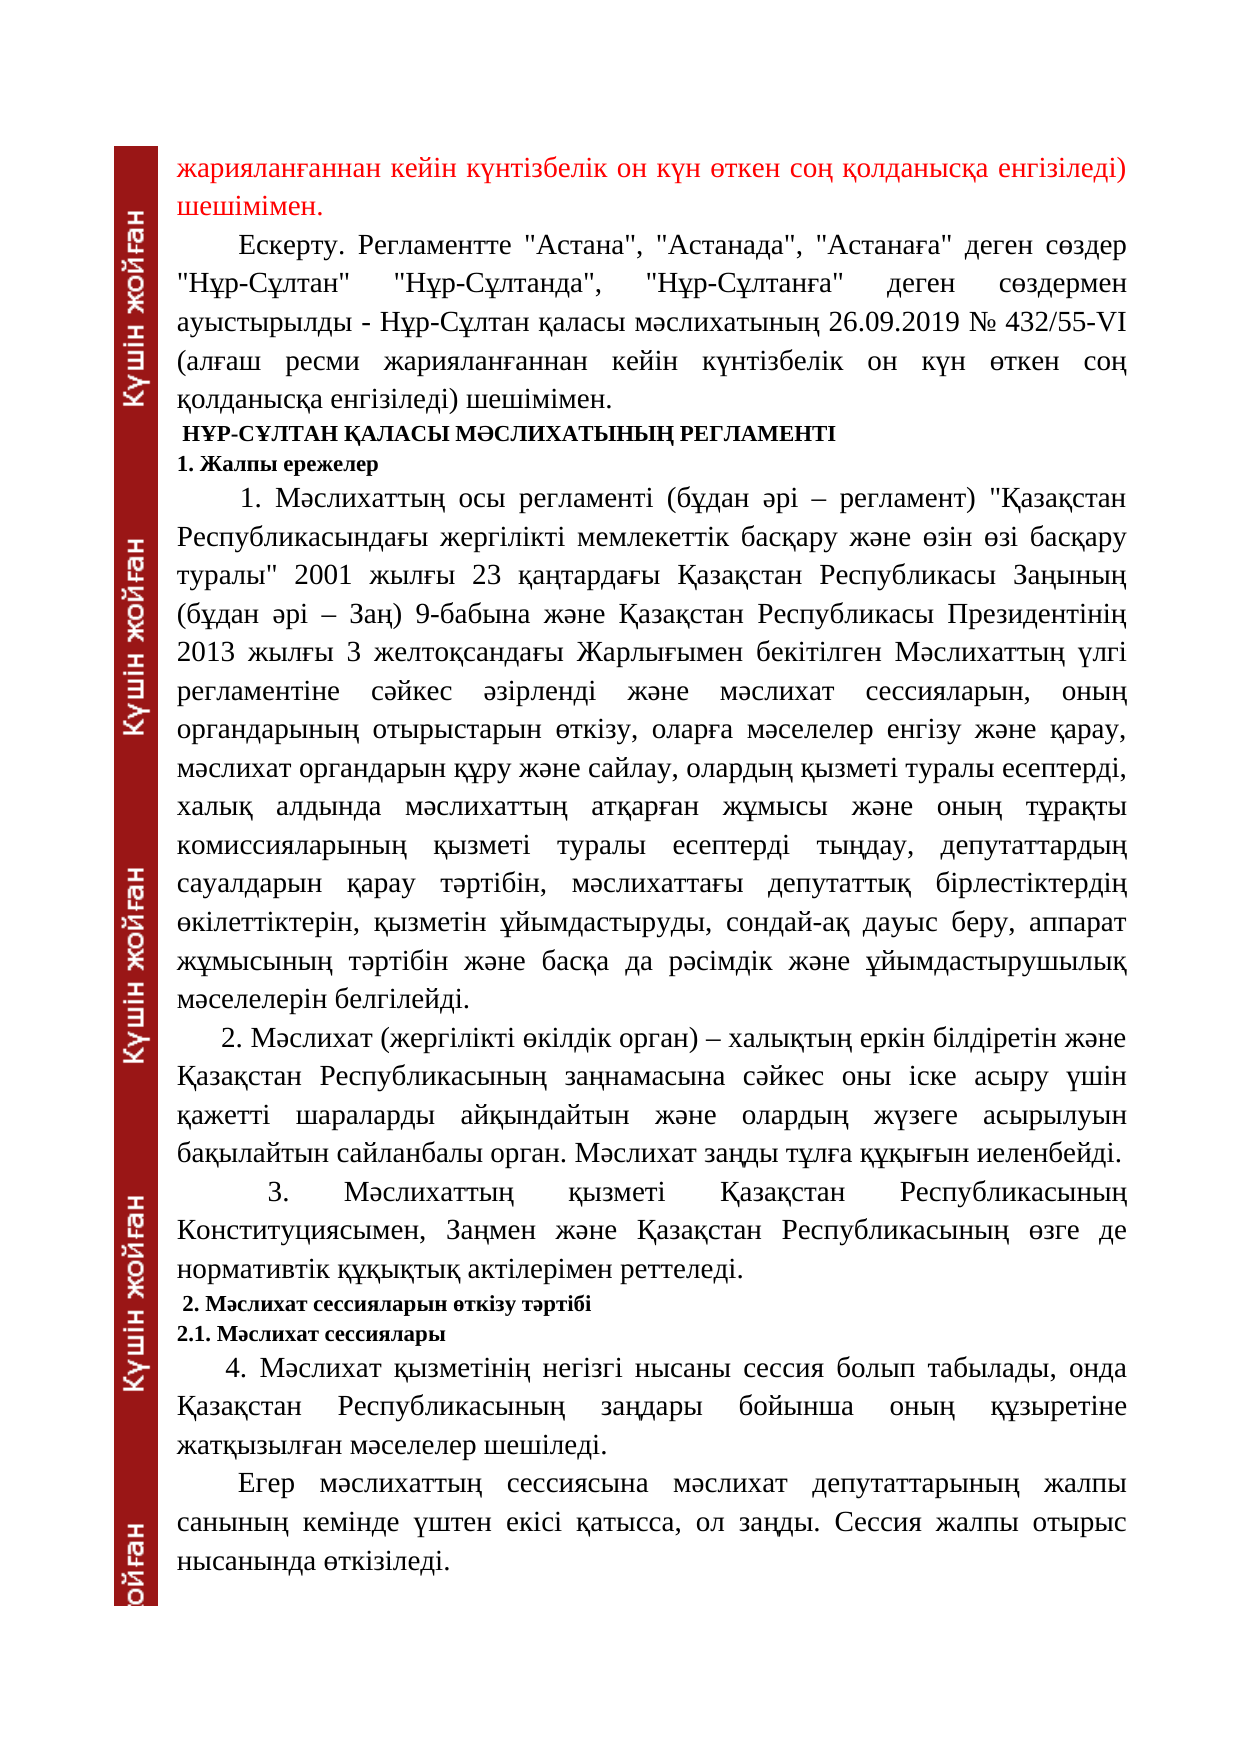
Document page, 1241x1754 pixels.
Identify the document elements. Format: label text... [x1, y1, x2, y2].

text 2. Мәслихат (жергілікті өкілдік орган) – халықтың еркін білдіретін және Қазақстан Республикасының заңнамасына сәйкес оны іске асыру үшін қажетті шараларды айқындайтын және олардың жүзеге асырылуын бақылайтын сайланбалы орган. Мәслихат заңды тұлға құқығын иеленбейді. [112, 1020, 1128, 1169]
picture [114, 146, 158, 150]
text 4. Мәслихат қызметінің негізгі нысаны сессия болып табылады, онда Қазақстан Республикасының заңдары бойынша оның құзыретіне жатқызылған мәселелер шешіледі. [112, 1350, 1128, 1461]
text Ескерту. Регламентте "Астана", "Астанада", "Астанаға" деген сөздер "Нұр-Сұлтан" "Нұр-Сұлтанда", "Нұр-Сұлтанға" деген сөздермен ауыстырылды - Нұр-Сұлтан қаласы мәслихатының 26.09.2019 № 432/55-VI (алғаш ресми жарияланғаннан кейін күнтізбелік он күн өткен соң қолданысқа енгізіледі) шешімімен. [112, 227, 1128, 415]
text Егер мәслихаттың сессиясына мәслихат депутаттарының жалпы санының кемінде үштен екісі қатысса, ол заңды. Сессия жалпы отырыс нысанында өткізіледі. [112, 1466, 1128, 1576]
picture [114, 1284, 158, 1289]
picture [114, 1015, 158, 1020]
text 3. Мәслихаттың қызметі Қазақстан Республикасының Конституциясымен, Заңмен және Қазақстан Республикасының өзге де нормативтік құқықтық актілерімен реттеледі. [112, 1174, 1128, 1284]
picture [114, 222, 158, 227]
picture [114, 476, 158, 480]
picture [114, 1169, 158, 1174]
picture [114, 1346, 158, 1350]
picture [114, 1576, 158, 1606]
picture [114, 1461, 158, 1466]
text 2. Мәслихат сессияларын өткізу тәртібі 2.1. Мәслихат сессиялары [112, 1289, 1128, 1346]
text 1. Мәслихаттың осы регламенті (бұдан әрі – регламент) "Қазақстан Республикасындағы жергілікті мемлекеттік басқару және өзін өзі басқару туралы" 2001 жылғы 23 қаңтардағы Қазақстан Республикасы Заңының (бұдан әрі – Заң) 9-бабына және Қазақстан Республикасы Президентінің 2013 жылғы 3 желтоқсандағы Жарлығымен бекітілген Мәслихаттың үлгі регламентіне сәйкес әзірленді және мәслихат сессияларын, оның органдарының отырыстарын өткізу, оларға мәселелер енгiзу және қарау, мәслихат органдарын құру және сайлау, олардың қызметi туралы есептердi, халық алдында мәслихаттың атқарған жұмысы және оның тұрақты комиссияларының қызметі туралы есептерді тыңдау, депутаттардың сауалдарын қарау тәртiбiн, мәслихаттағы депутаттық бiрлестiктердiң өкiлеттiктерiн, қызметiн ұйымдастыруды, сондай-ақ дауыс беру, аппарат жұмысының тәртiбiн және басқа да рәсiмдiк және ұйымдастырушылық мәселелерін белгілейді. [112, 480, 1128, 1015]
picture [114, 415, 158, 420]
text НҰР-СҰЛТАН ҚАЛАСЫ МӘСЛИХАТЫНЫҢ РЕГЛАМЕНТІ 1. Жалпы ережелер [112, 420, 1128, 476]
